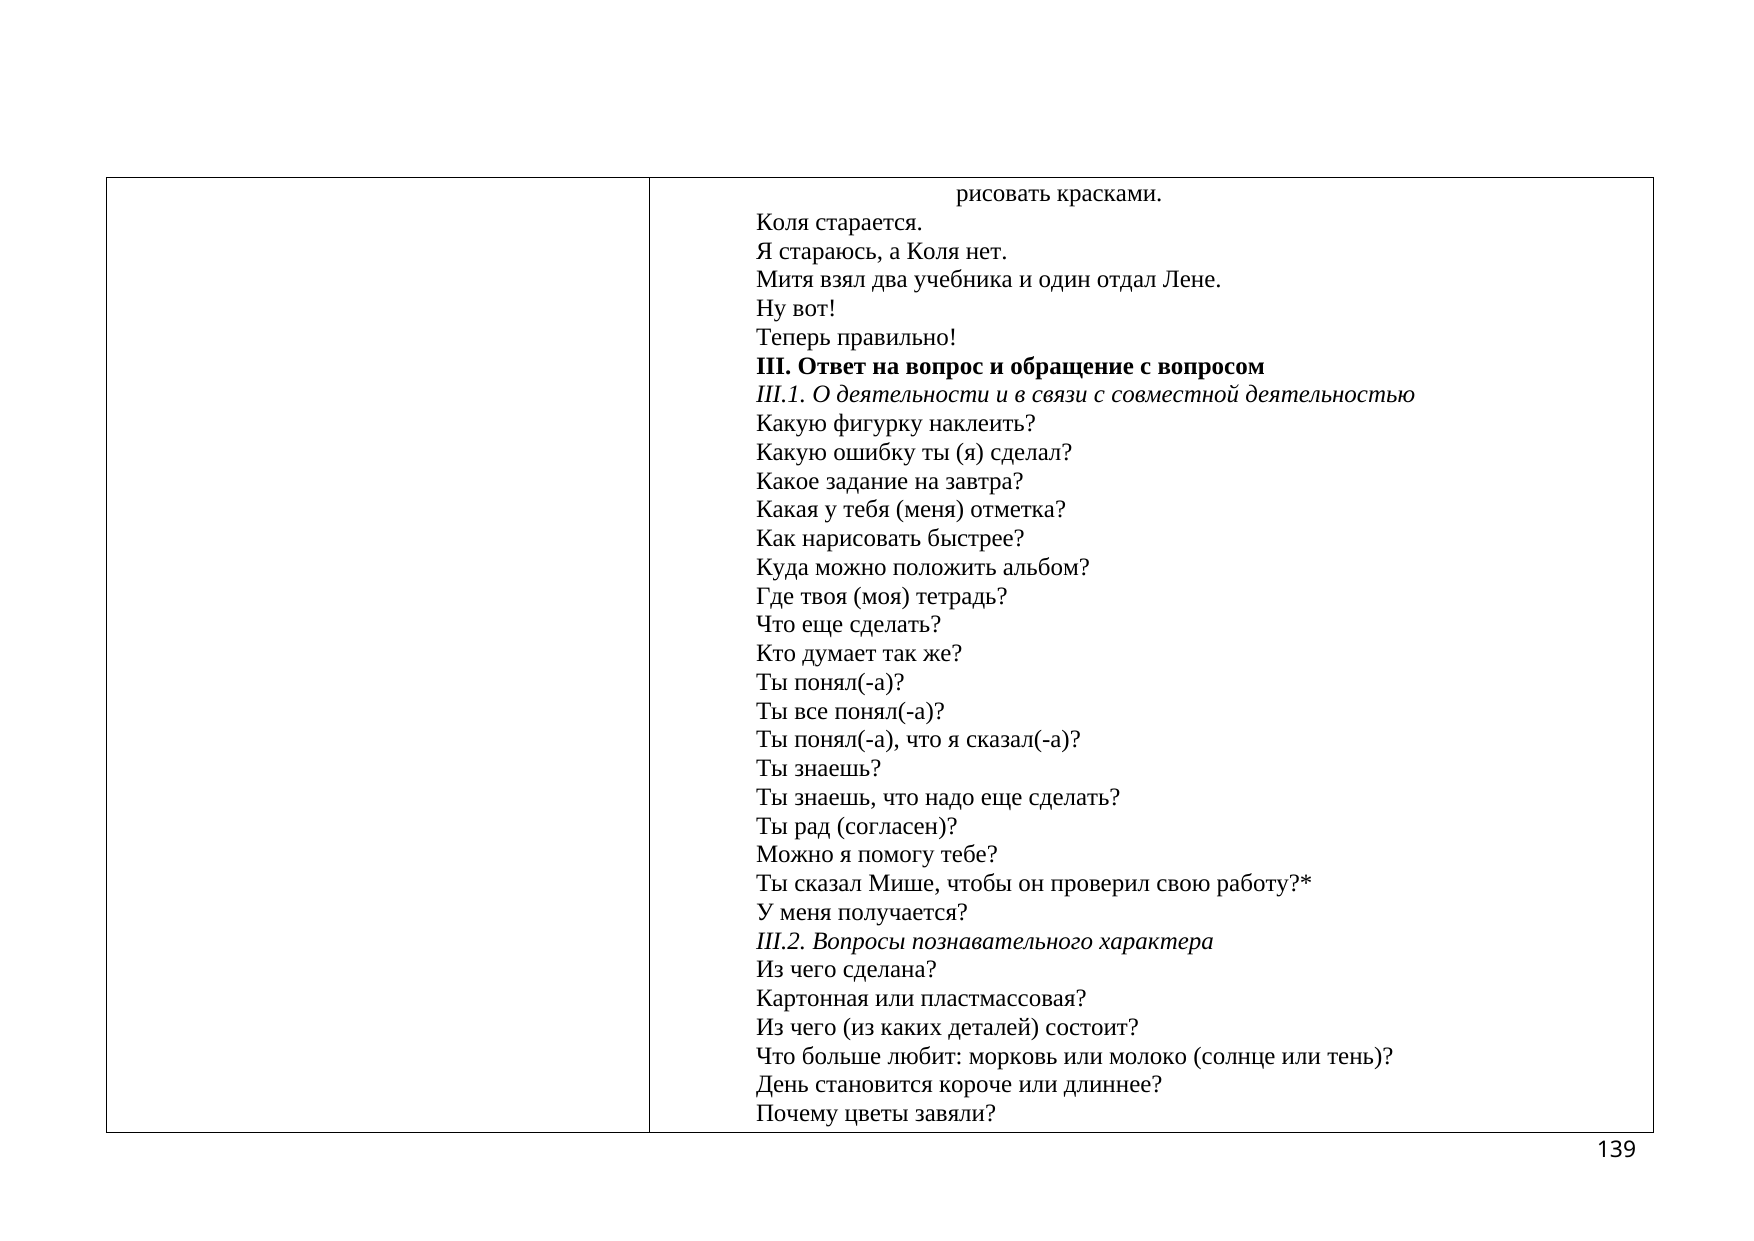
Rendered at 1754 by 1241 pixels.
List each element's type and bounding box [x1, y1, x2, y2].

table_cell [107, 178, 649, 1132]
table_cell [650, 178, 1653, 1132]
